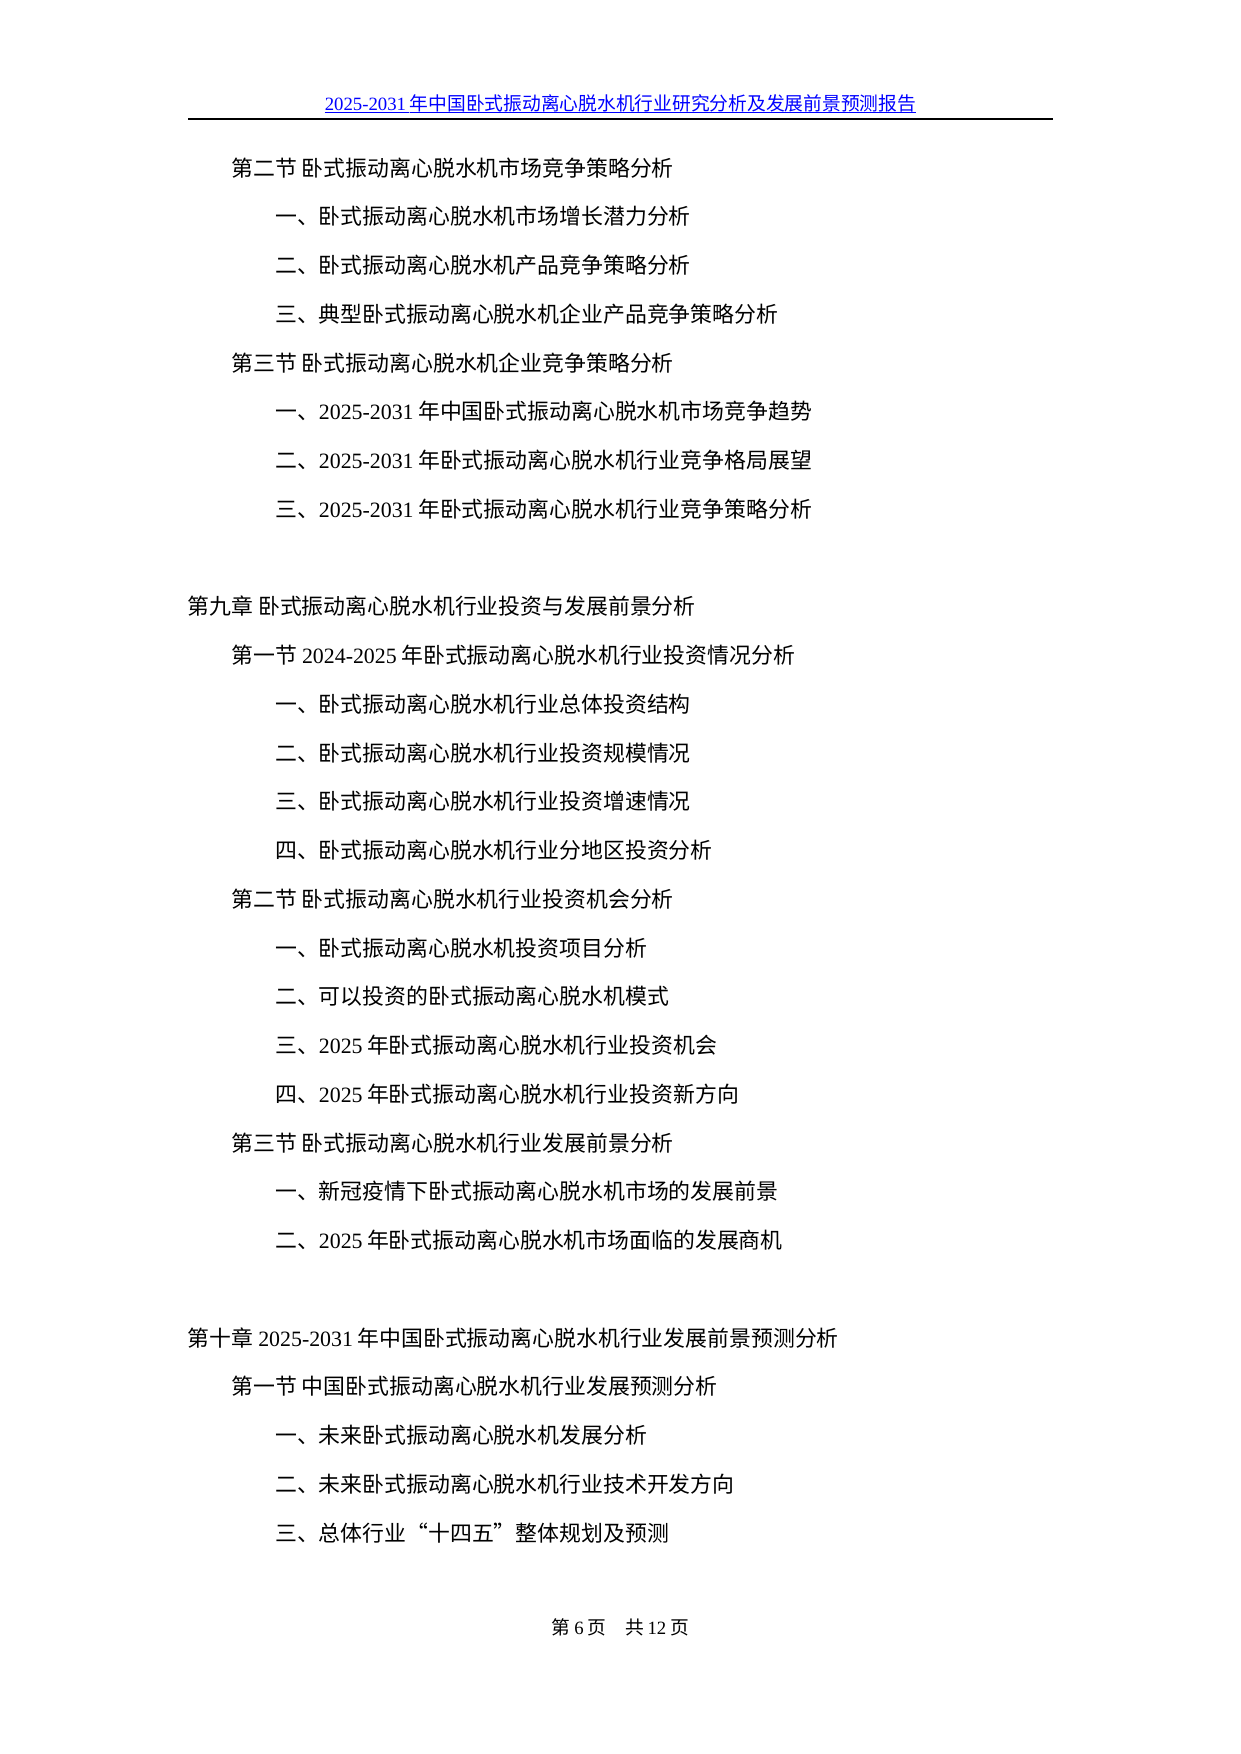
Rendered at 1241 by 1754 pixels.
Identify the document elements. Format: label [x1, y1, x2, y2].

text [187, 150, 1053, 1548]
